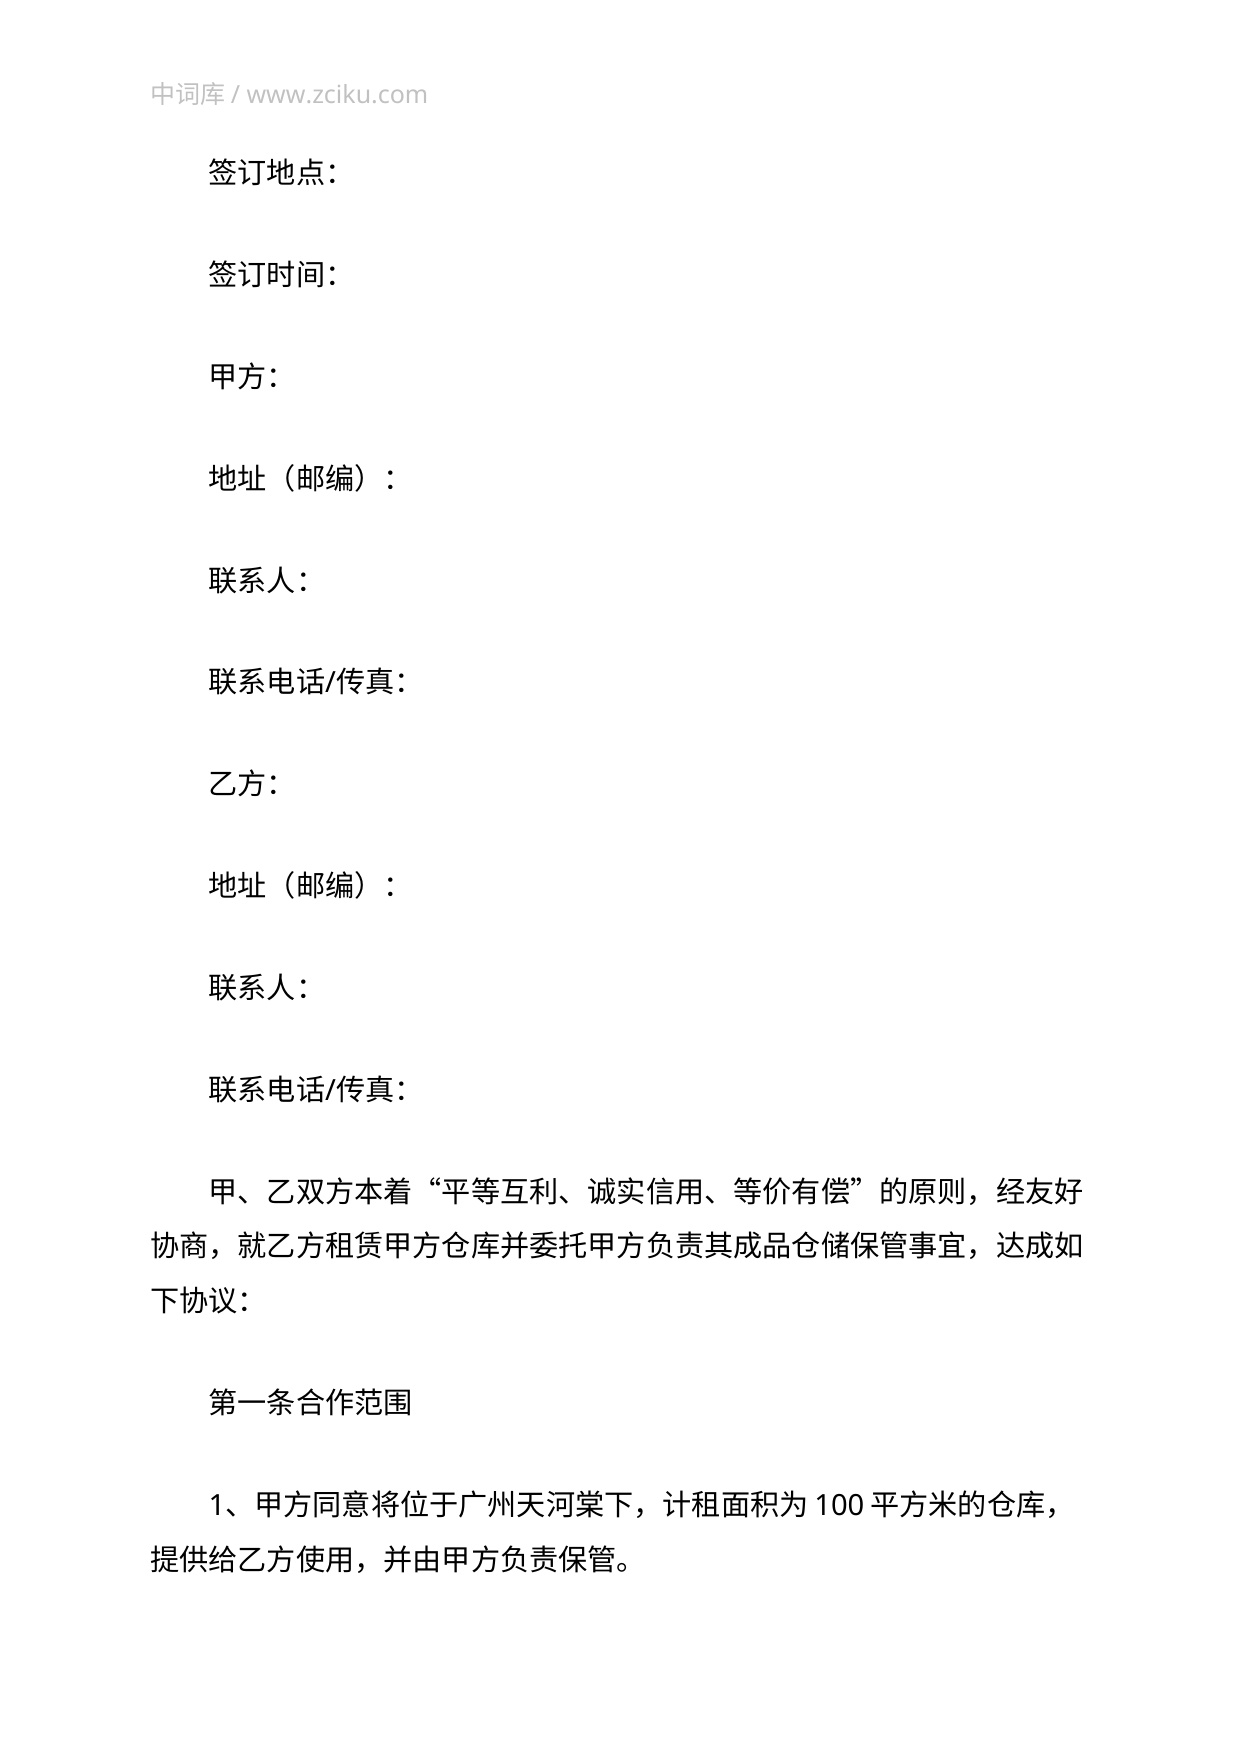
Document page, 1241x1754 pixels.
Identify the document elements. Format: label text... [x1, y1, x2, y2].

text 签订时间： [150, 252, 1090, 294]
text 地址（邮编）： [150, 455, 1090, 498]
text 联系人： [150, 964, 1090, 1007]
text 联系人： [150, 557, 1090, 599]
text 联系电话/传真： [150, 659, 1090, 701]
text 甲、乙双方本着“平等互利、诚实信用、等价有偿”的原则，经友好协商，就乙方租赁甲方仓库并委托甲方负责其成品仓储保管事宜，达成如下协议： [150, 1168, 1090, 1320]
text 1、甲方同意将位于广州天河棠下，计租面积为100平方米的仓库，提供给乙方使用，并由甲方负责保管。 [150, 1481, 1090, 1579]
text 乙方： [150, 761, 1090, 803]
text 联系电话/传真： [150, 1066, 1090, 1108]
text 签订地点： [150, 150, 1090, 192]
text 甲方： [150, 353, 1090, 396]
text 地址（邮编）： [150, 863, 1090, 905]
text 第一条合作范围 [150, 1380, 1090, 1422]
